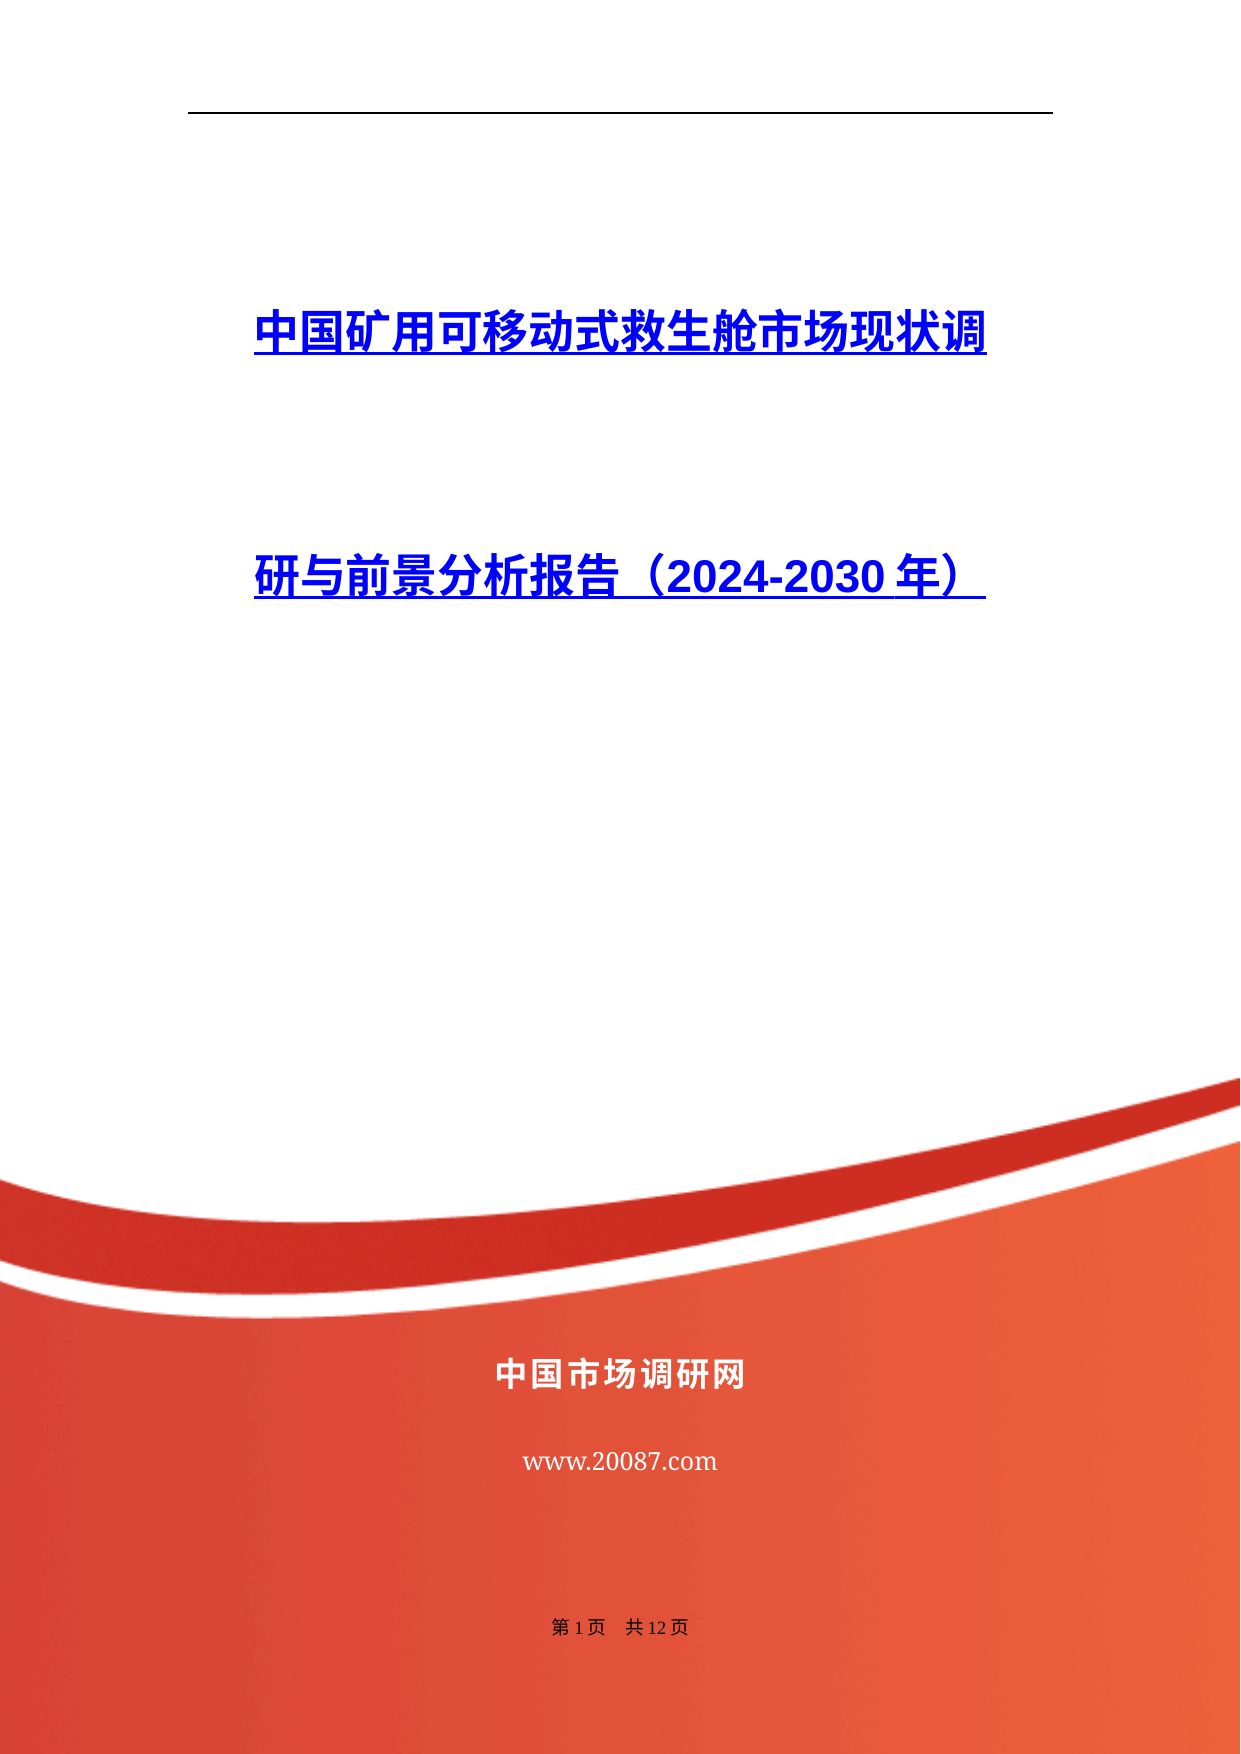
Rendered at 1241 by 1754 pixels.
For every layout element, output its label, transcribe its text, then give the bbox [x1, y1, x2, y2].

table_header 中国矿用可移动式救生舱市场现状调研与前景分析报告（2024-2030年） [188, 207, 1053, 773]
text www.20087.com [187, 1428, 1053, 1493]
subtitle 中国市场调研网 [187, 1339, 1053, 1404]
picture [0, 1006, 1241, 1754]
